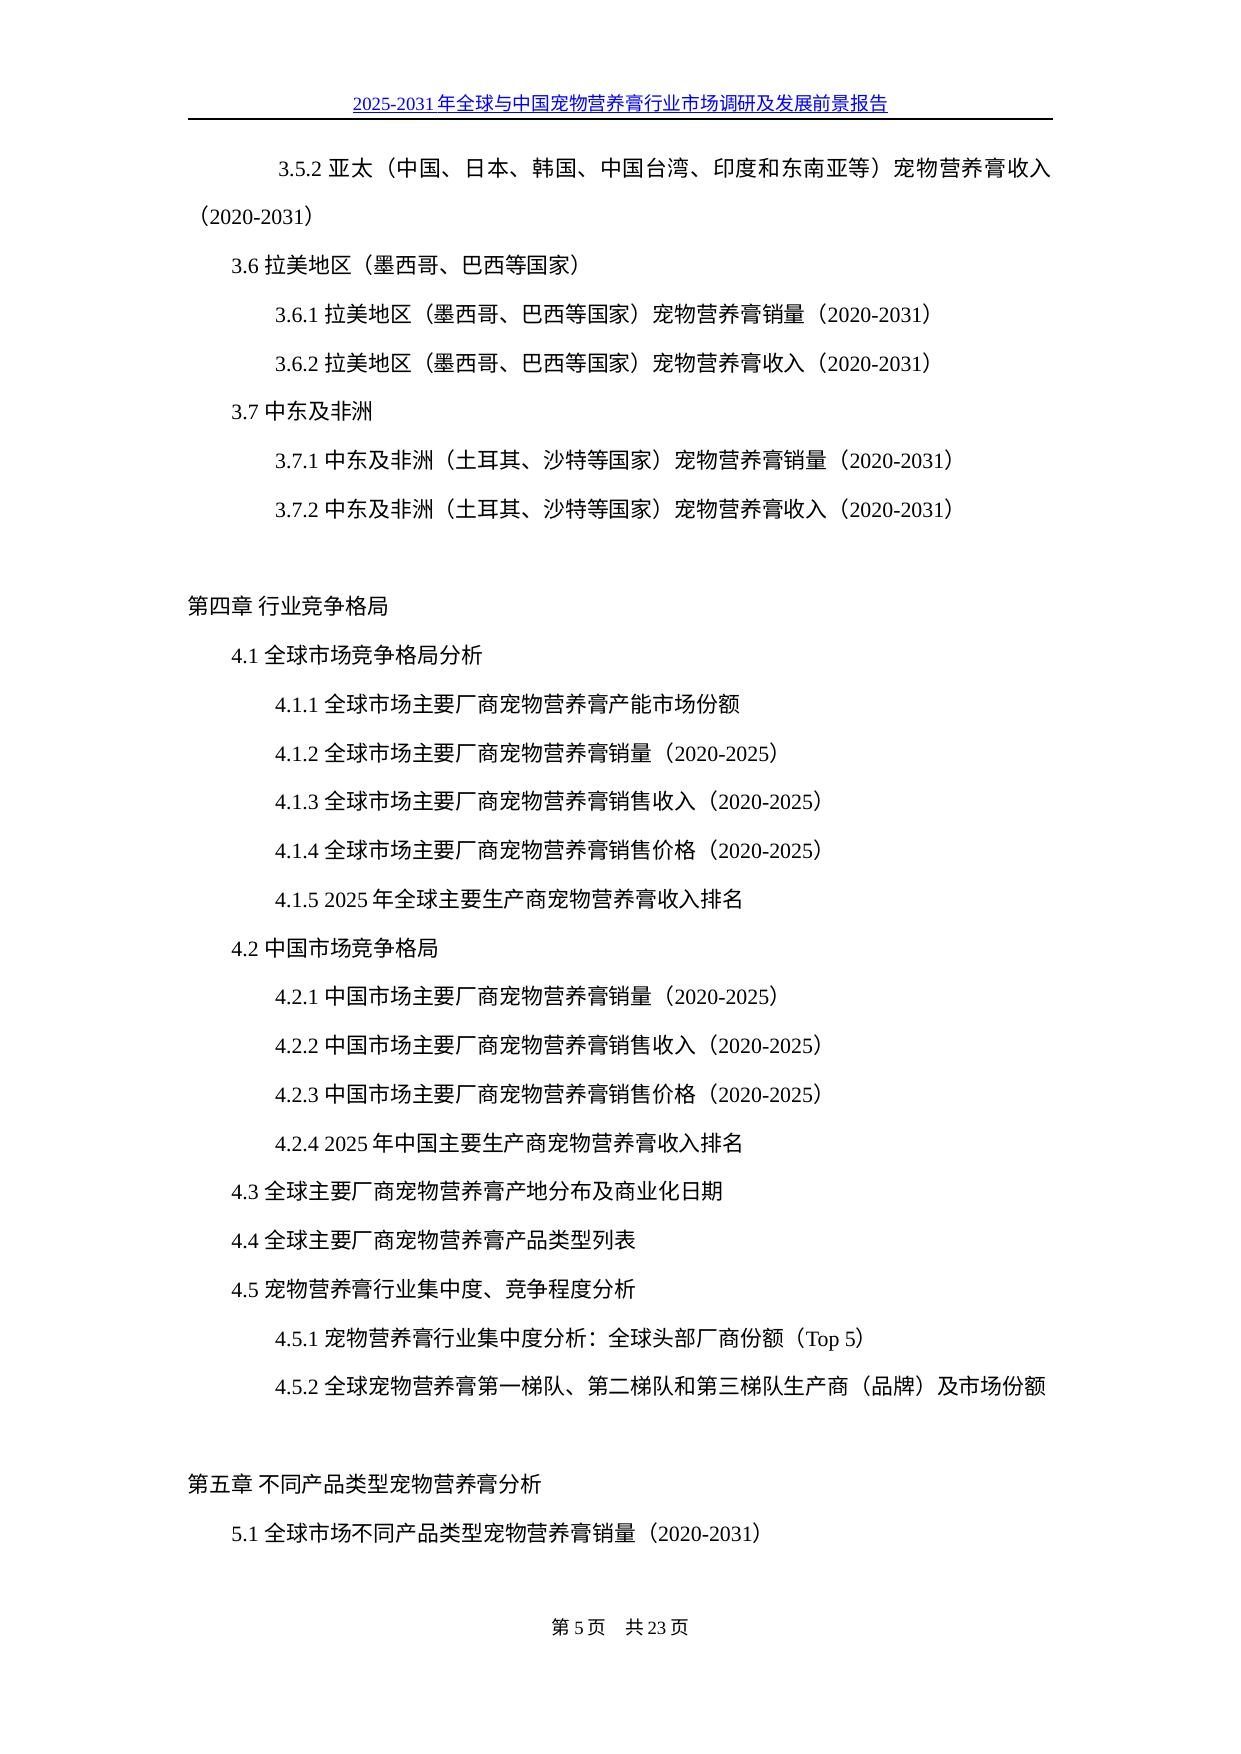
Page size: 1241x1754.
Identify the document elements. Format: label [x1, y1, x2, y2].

text [187, 150, 1053, 1548]
